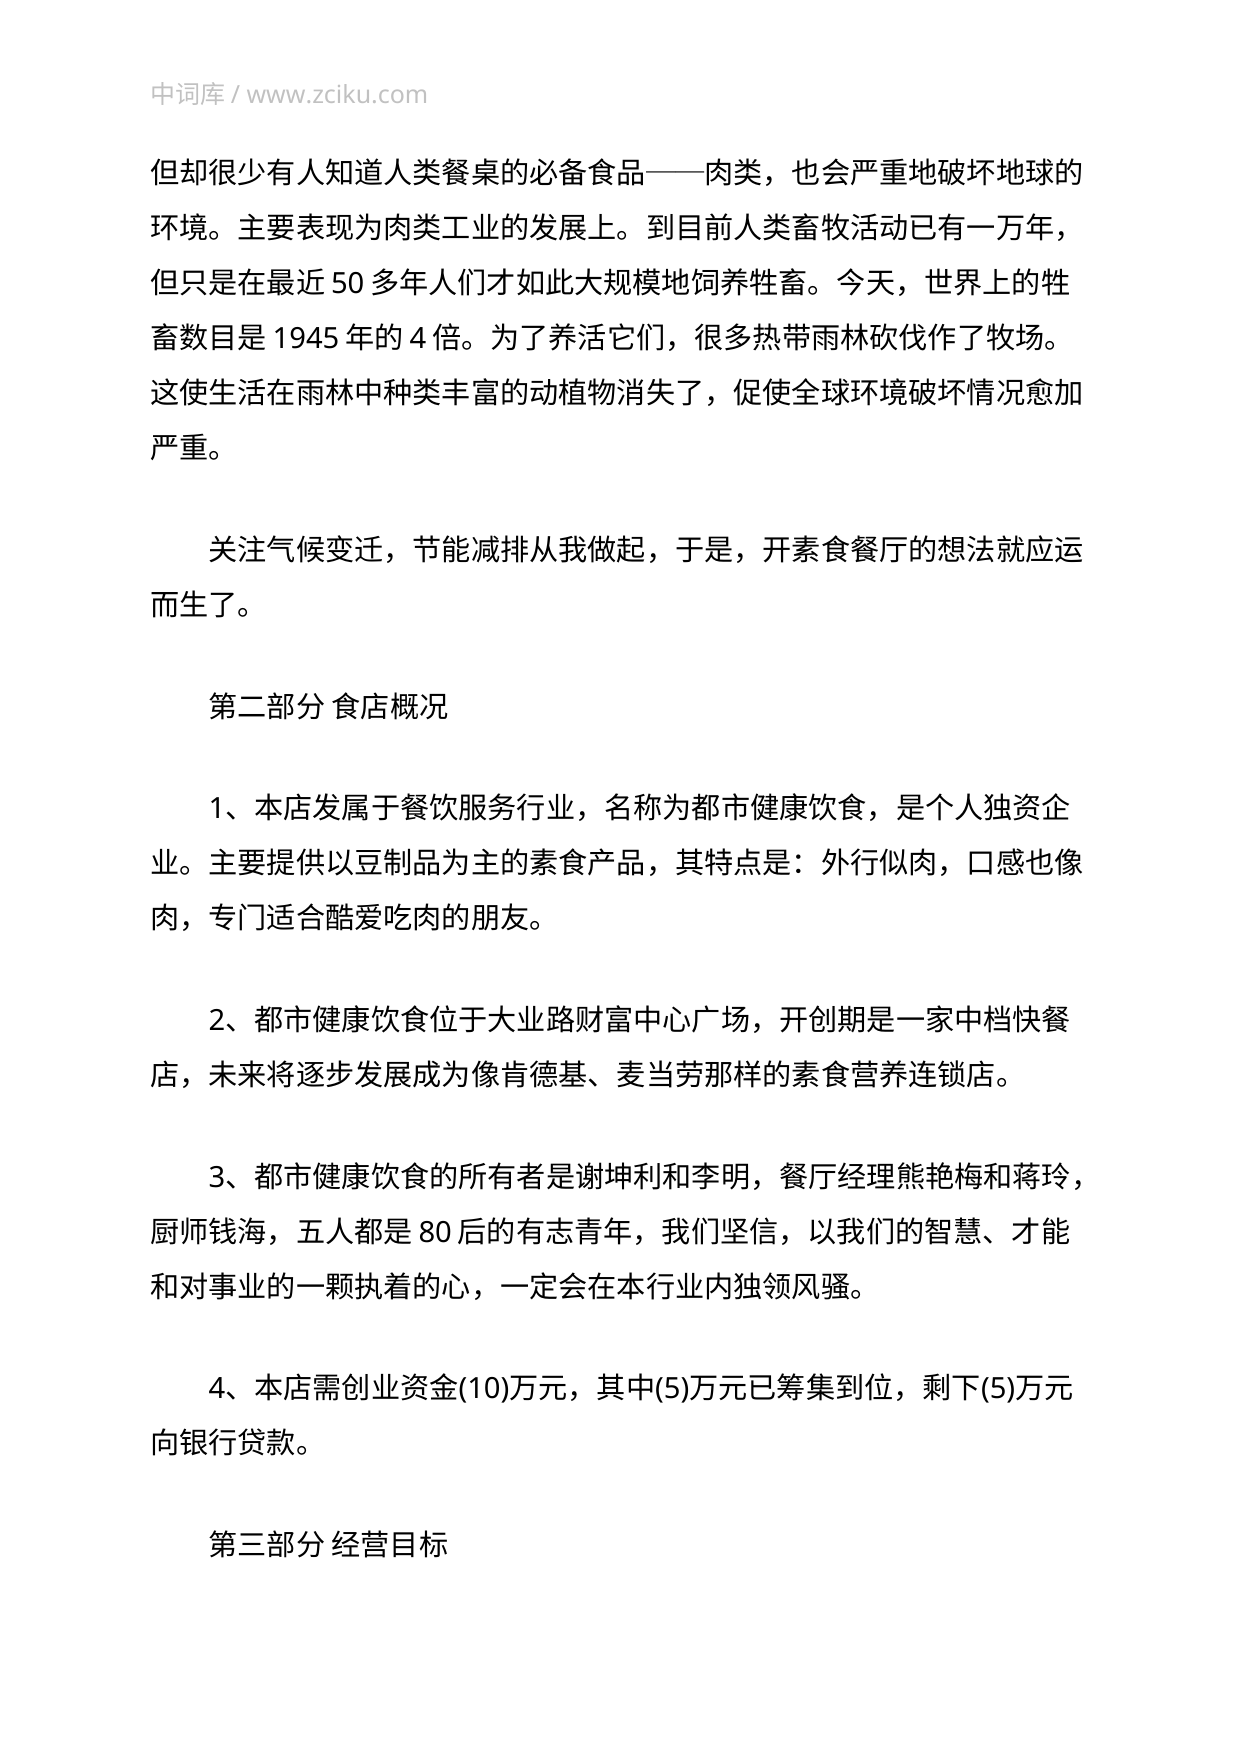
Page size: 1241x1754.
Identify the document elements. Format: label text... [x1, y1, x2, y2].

text 2、都市健康饮食位于大业路财富中心广场，开创期是一家中档快餐店，未来将逐步发展成为像肯德基、麦当劳那样的素食营养连锁店。 [150, 997, 1090, 1094]
text 第二部分 食店概况 [150, 683, 1090, 725]
text 关注气候变迁，节能减排从我做起，于是，开素食餐厅的想法就应运而生了。 [150, 526, 1090, 624]
text 第三部分 经营目标 [150, 1522, 1090, 1564]
text 3、都市健康饮食的所有者是谢坤利和李明，餐厅经理熊艳梅和蒋玲，厨师钱海，五人都是80后的有志青年，我们坚信，以我们的智慧、才能和对事业的一颗执着的心，一定会在本行业内独领风骚。 [150, 1153, 1090, 1306]
text 4、本店需创业资金(10)万元，其中(5)万元已筹集到位，剩下(5)万元向银行贷款。 [150, 1365, 1090, 1462]
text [150, 150, 1090, 467]
text 1、本店发属于餐饮服务行业，名称为都市健康饮食，是个人独资企业。主要提供以豆制品为主的素食产品，其特点是：外行似肉，口感也像肉，专门适合酷爱吃肉的朋友。 [150, 785, 1090, 937]
